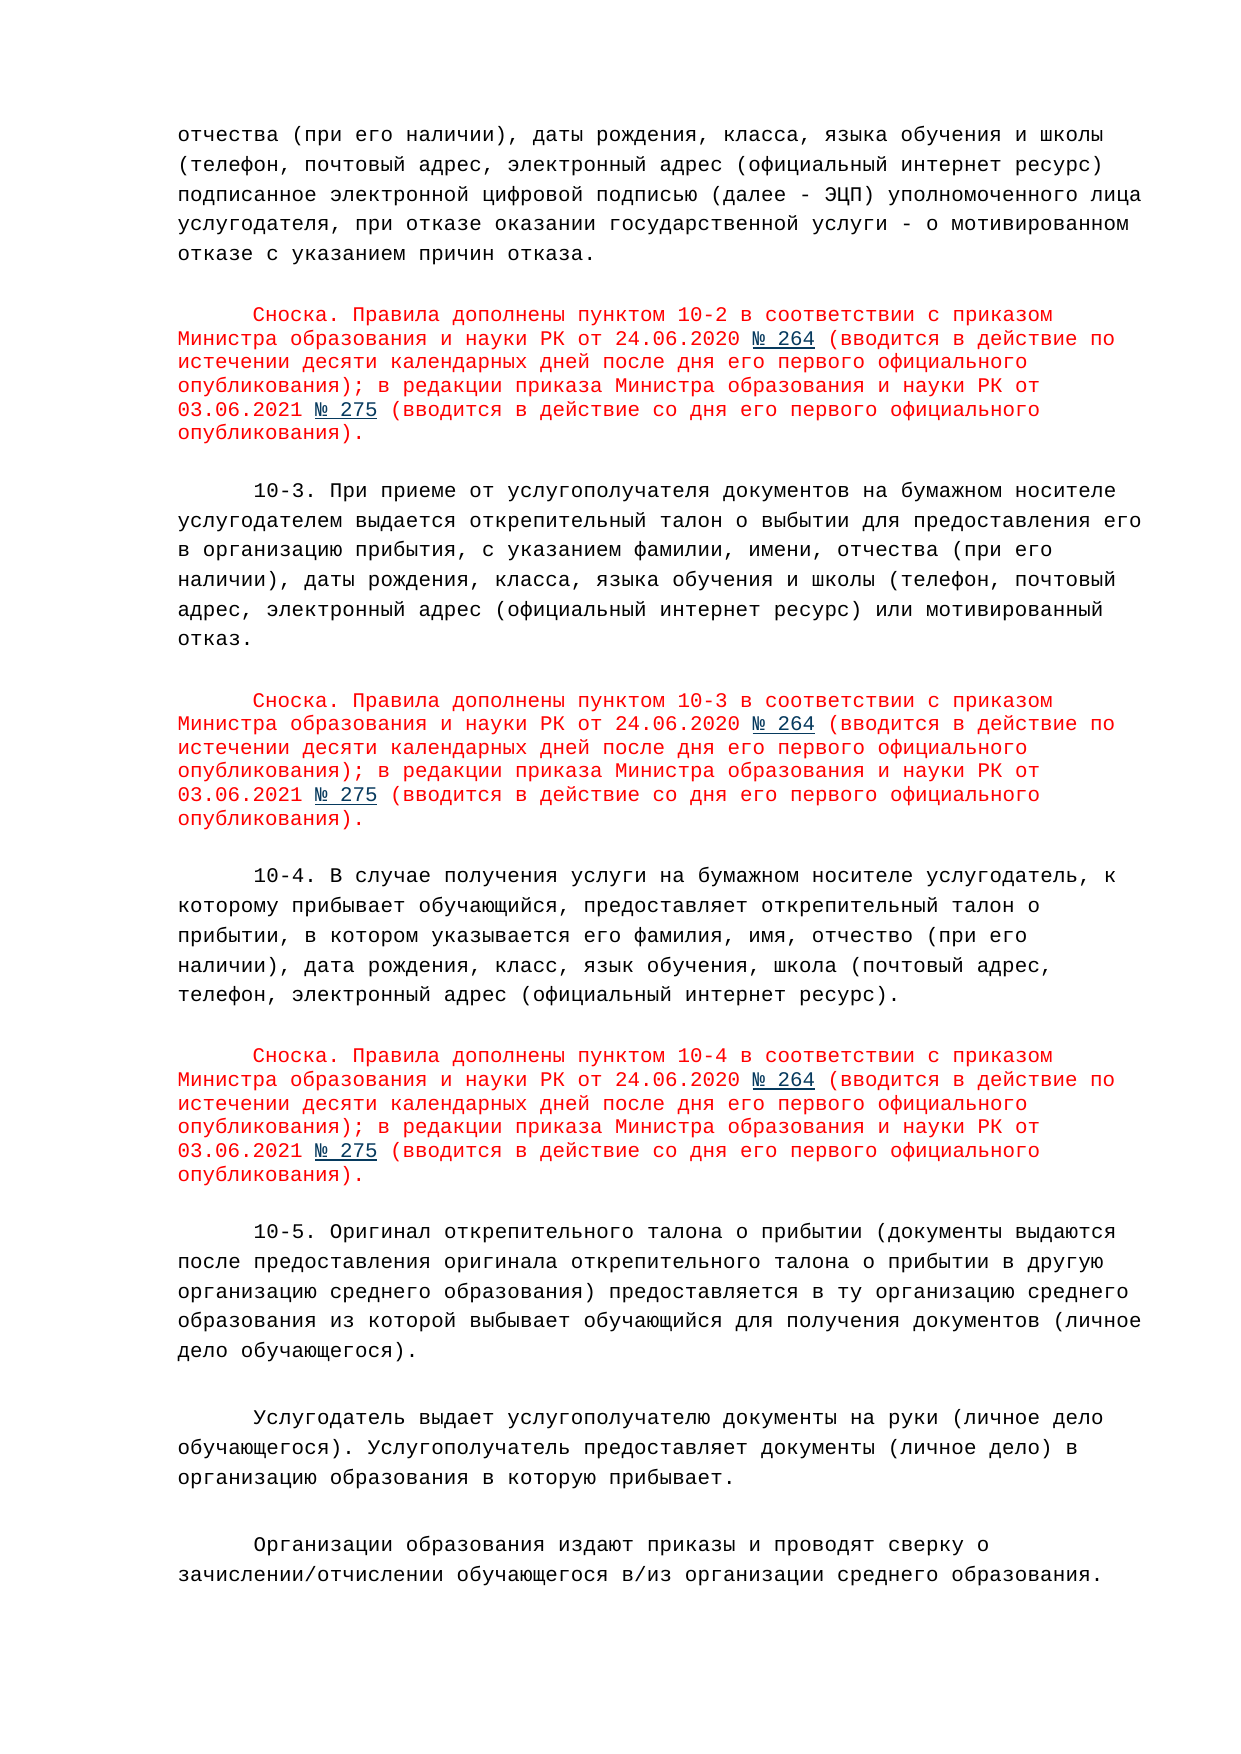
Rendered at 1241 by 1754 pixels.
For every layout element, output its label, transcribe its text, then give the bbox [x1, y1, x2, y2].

text Сноска. Правила дополнены пунктом 10-4 в соответствии с приказом Министра образования и науки РК от 24.06.2020 № 264 (вводится в действие по истечении десяти календарных дней после дня его первого официального опубликования); в редакции приказа Министра образования и науки РК от 03.06.2021 № 275 (вводится в действие со дня его первого официального опубликования). [177, 1045, 1152, 1215]
text 10-5. Оригинал открепительного талона о прибытии (документы выдаются после предоставления оригинала открепительного талона о прибытии в другую организацию среднего образования) предоставляется в ту организацию среднего образования из которой выбывает обучающийся для получения документов (личное дело обучающегося). [177, 1215, 1152, 1364]
text Сноска. Правила дополнены пунктом 10-2 в соответствии с приказом Министра образования и науки РК от 24.06.2020 № 264 (вводится в действие по истечении десяти календарных дней после дня его первого официального опубликования); в редакции приказа Министра образования и науки РК от 03.06.2021 № 275 (вводится в действие со дня его первого официального опубликования). [177, 304, 1152, 474]
text Услугодатель выдает услугополучателю документы на руки (личное дело обучающегося). Услугополучатель предоставляет документы (личное дело) в организацию образования в которую прибывает. [177, 1401, 1152, 1490]
text 10-3. При приеме от услугополучателя документов на бумажном носителе услугодателем выдается открепительный талон о выбытии для предоставления его в организацию прибытия, с указанием фамилии, имени, отчества (при его наличии), даты рождения, класса, языка обучения и школы (телефон, почтовый адрес, электронный адрес (официальный интернет ресурс) или мотивированный отказ. [177, 474, 1152, 652]
text Организации образования издают приказы и проводят сверку о зачислении/отчислении обучающегося в/из организации среднего образования. [177, 1528, 1152, 1587]
text Сноска. Правила дополнены пунктом 10-3 в соответствии с приказом Министра образования и науки РК от 24.06.2020 № 264 (вводится в действие по истечении десяти календарных дней после дня его первого официального опубликования); в редакции приказа Министра образования и науки РК от 03.06.2021 № 275 (вводится в действие со дня его первого официального опубликования). [177, 689, 1152, 859]
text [177, 118, 1152, 267]
text 10-4. В случае получения услуги на бумажном носителе услугодатель, к которому прибывает обучающийся, предоставляет открепительный талон о прибытии, в котором указывается его фамилия, имя, отчество (при его наличии), дата рождения, класс, язык обучения, школа (почтовый адрес, телефон, электронный адрес (официальный интернет ресурс). [177, 859, 1152, 1008]
